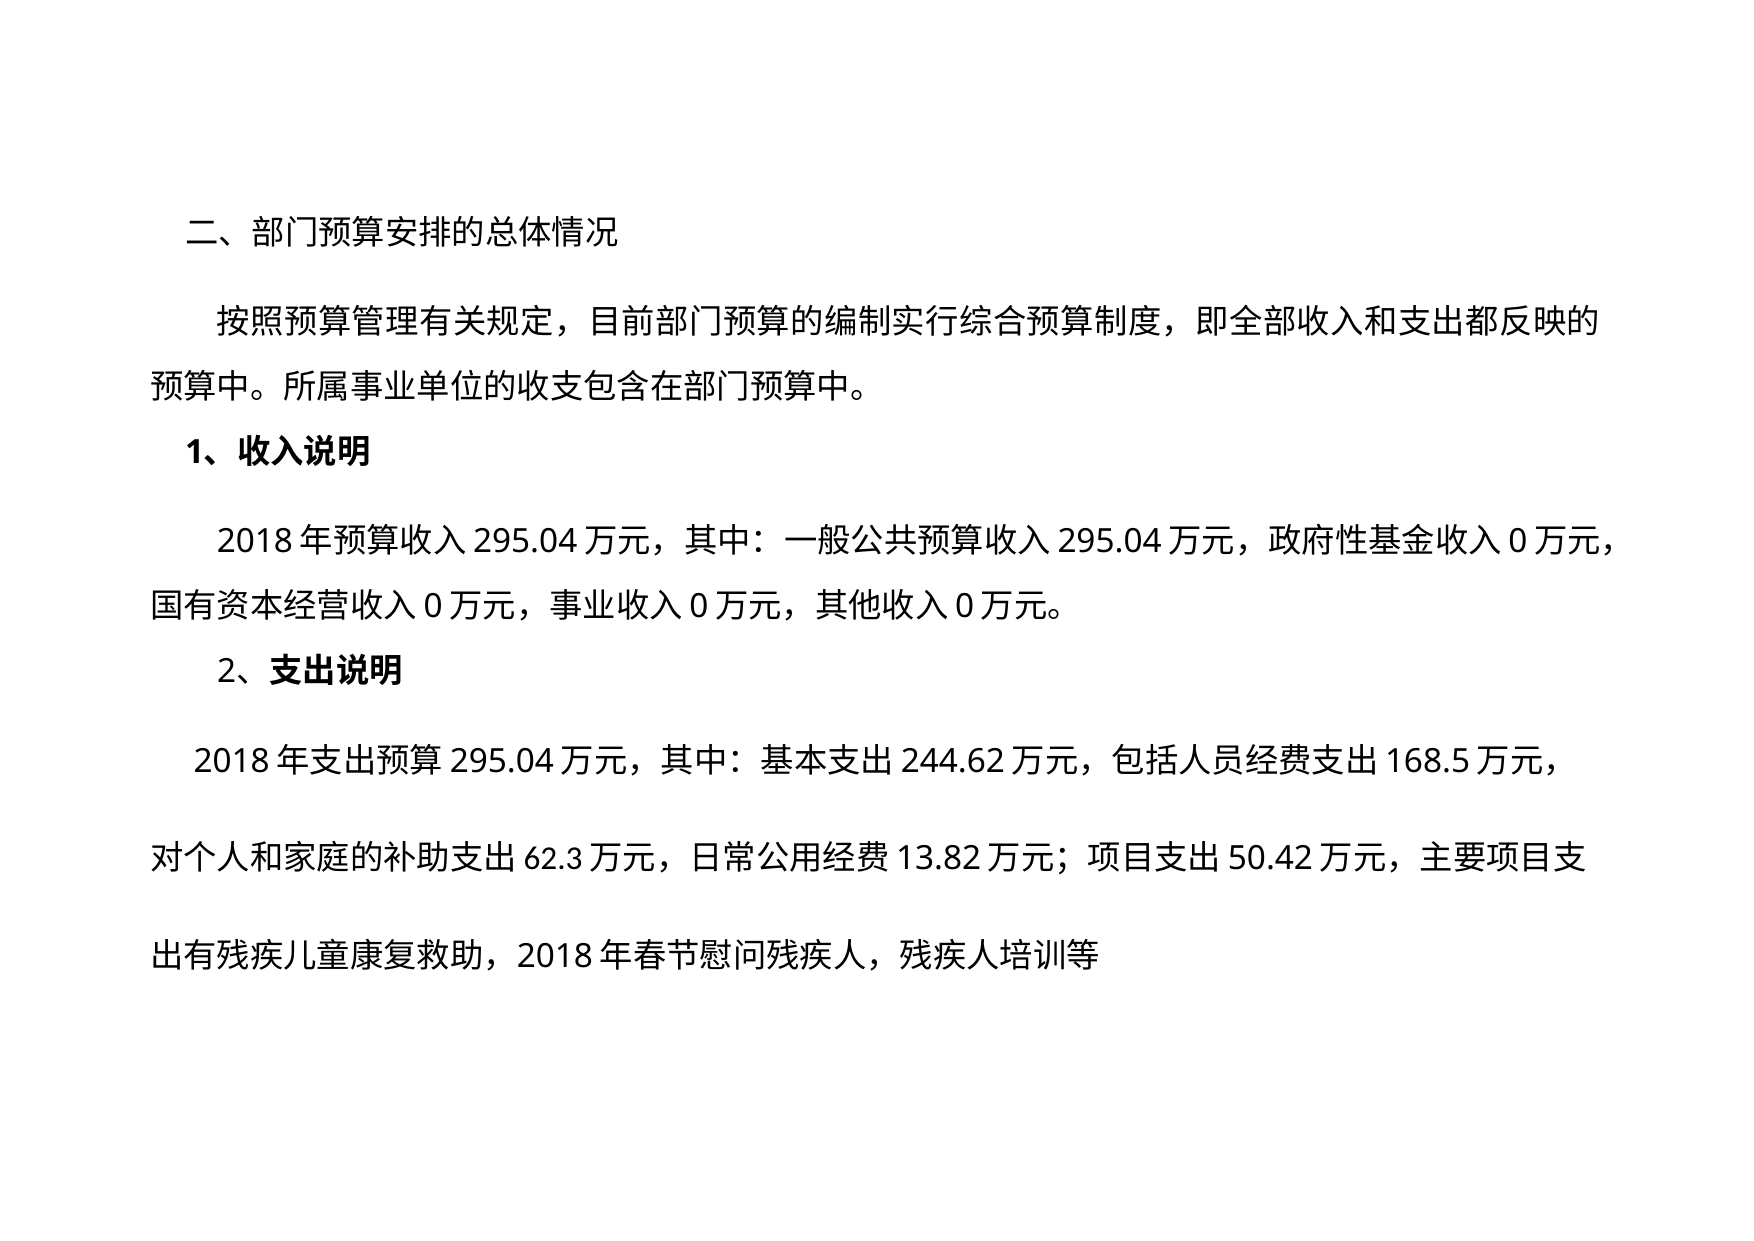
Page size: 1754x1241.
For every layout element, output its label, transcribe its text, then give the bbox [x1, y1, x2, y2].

text 2018年支出预算295.04万元，其中：基本支出244.62万元，包括人员经费支出168.5万元，对个人和家庭的补助支出62.3万元，日常公用经费13.82万元；项目支出50.42万元，主要项目支出有残疾儿童康复救助，2018年春节慰问残疾人，残疾人培训等 [150, 725, 1604, 985]
text 1、收入说明 [150, 417, 1604, 482]
list 支出说明 [150, 636, 1604, 701]
text 2018年预算收入295.04万元，其中：一般公共预算收入295.04万元，政府性基金收入0万元，国有资本经营收入0万元，事业收入0万元，其他收入0万元。 [150, 506, 1604, 636]
text 二、部门预算安排的总体情况 [150, 198, 1604, 263]
text 按照预算管理有关规定，目前部门预算的编制实行综合预算制度，即全部收入和支出都反映的预算中。所属事业单位的收支包含在部门预算中。 [150, 287, 1604, 417]
